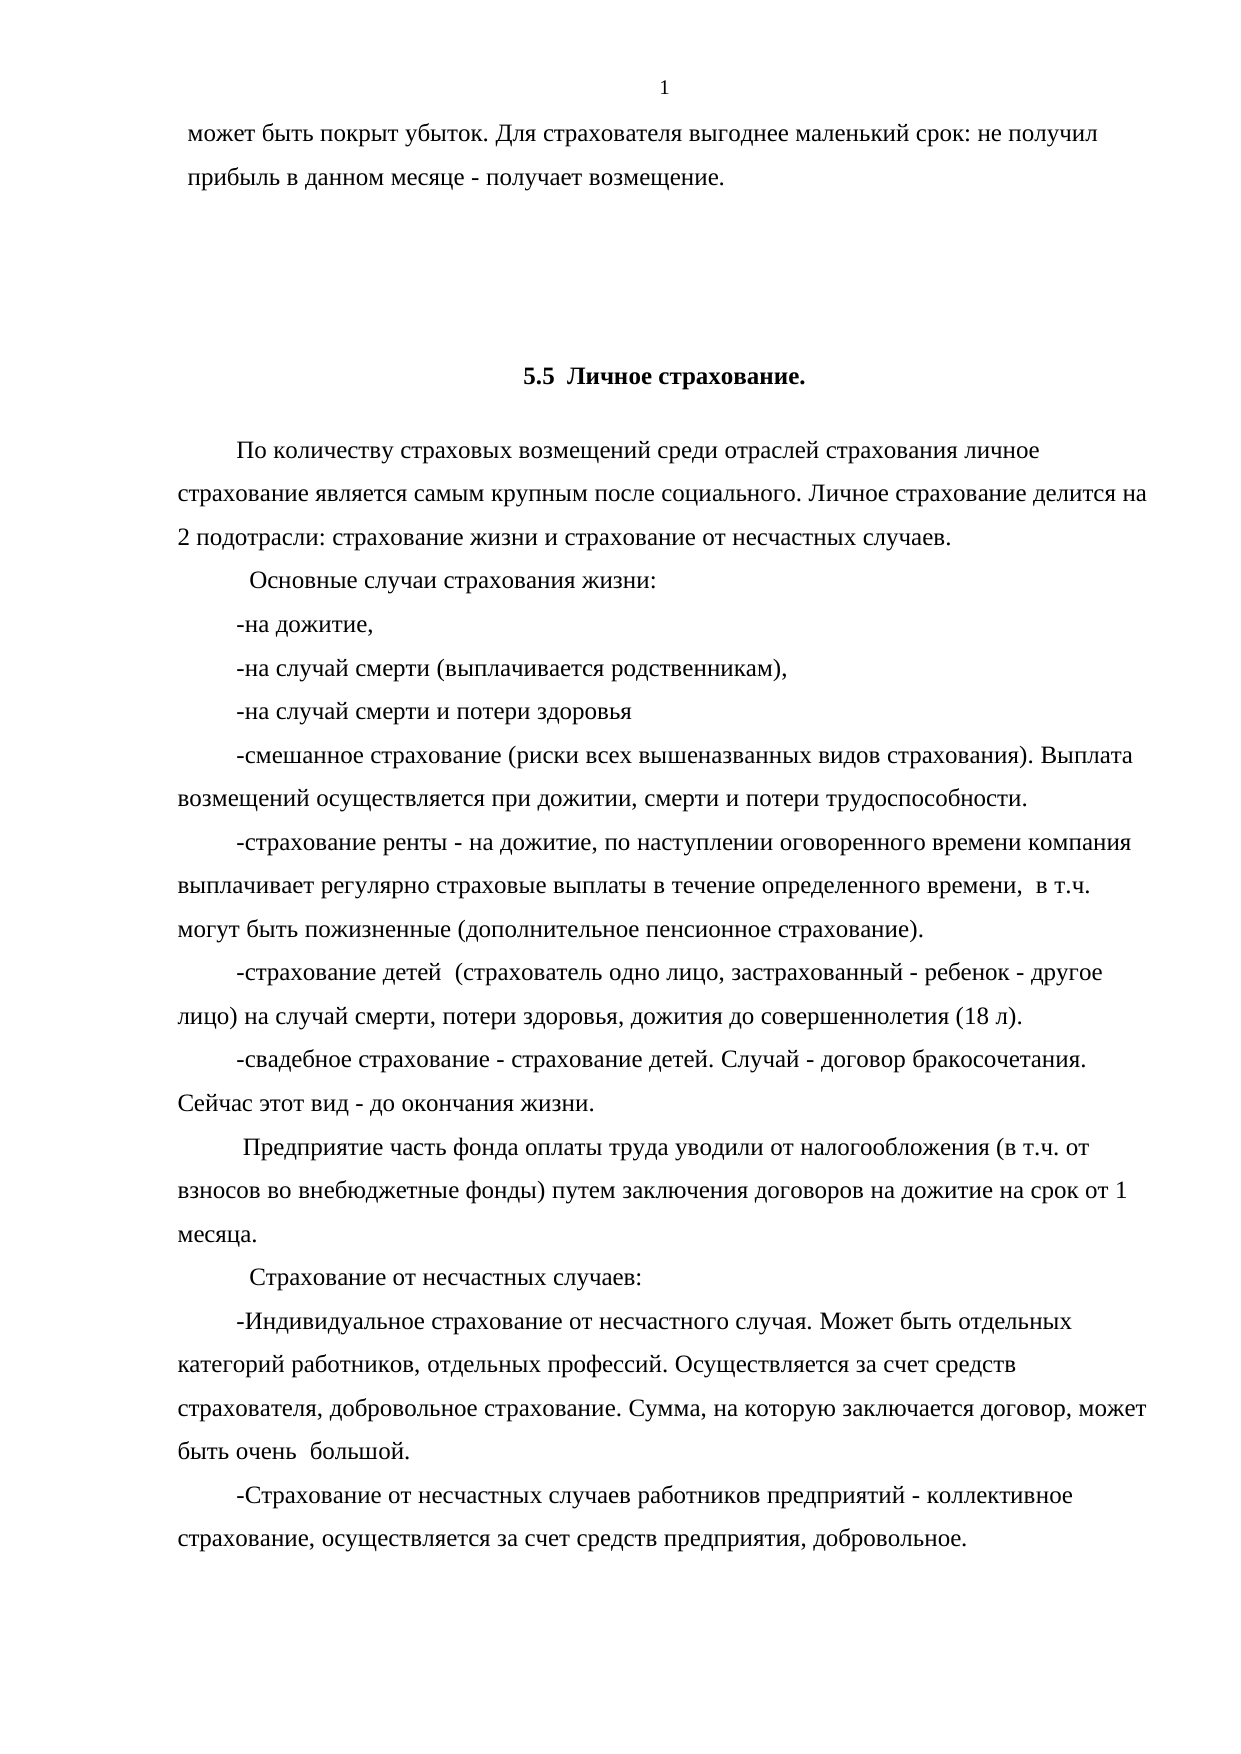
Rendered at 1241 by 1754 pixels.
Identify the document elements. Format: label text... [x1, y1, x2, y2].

text -страхование детей (страхователь одно лицо, застрахованный - ребенок - другое лицо) на случай смерти, потери здоровья, дожития до совершеннолетия (18 л). [177, 957, 1152, 1030]
text -Индивидуальное страхование от несчастного случая. Может быть отдельных категорий работников, отдельных профессий. Осуществляется за счет средств страхователя, добровольное страхование. Сумма, на которую заключается договор, может быть очень большой. [177, 1306, 1152, 1465]
subtitle Личное страхование. [177, 361, 1152, 390]
text -Страхование от несчастных случаев работников предприятий - коллективное страхование, осуществляется за счет средств предприятия, добровольное. [177, 1480, 1152, 1552]
text -на случай смерти (выплачивается родственникам), [177, 652, 1152, 681]
text Страхование от несчастных случаев: [177, 1262, 1152, 1291]
text -страхование ренты - на дожитие, по наступлении оговоренного времени компания выплачивает регулярно страховые выплаты в течение определенного времени, в т.ч. могут быть пожизненные (дополнительное пенсионное страхование). [177, 827, 1152, 943]
text По количеству страховых возмещений среди отраслей страхования личное страхование является самым крупным после социального. Личное страхование делится на 2 подотрасли: страхование жизни и страхование от несчастных случаев. [177, 435, 1152, 551]
text -на случай смерти и потери здоровья [177, 696, 1152, 725]
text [187, 118, 1152, 191]
text Основные случаи страхования жизни: [177, 565, 1152, 594]
text -смешанное страхование (риски всех вышеназванных видов страхования). Выплата возмещений осуществляется при дожитии, смерти и потери трудоспособности. [177, 739, 1152, 812]
text Предприятие часть фонда оплаты труда уводили от налогообложения (в т.ч. от взносов во внебюджетные фонды) путем заключения договоров на дожитие на срок от 1 месяца. [177, 1131, 1152, 1247]
text -на дожитие, [177, 609, 1152, 638]
text -свадебное страхование - страхование детей. Случай - договор бракосочетания. Сейчас этот вид - до окончания жизни. [177, 1044, 1152, 1117]
